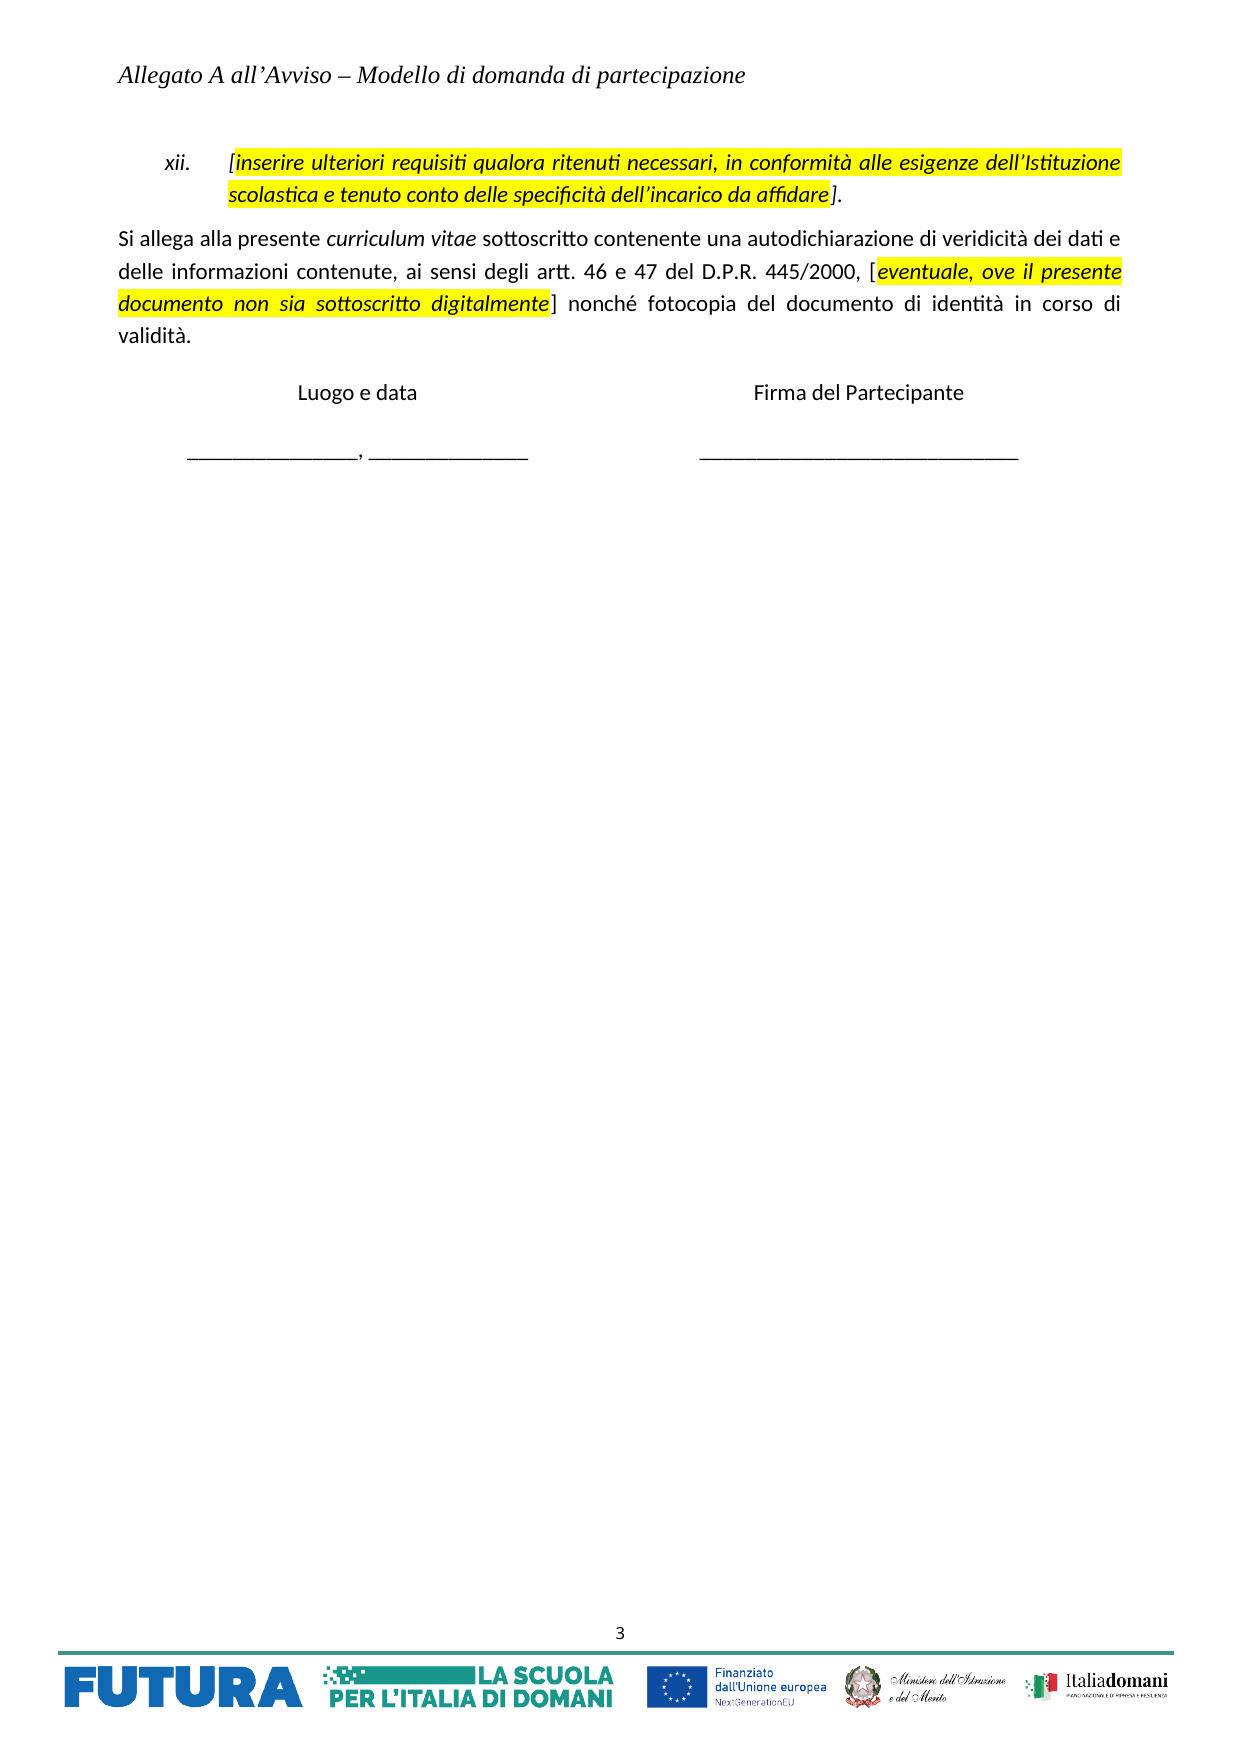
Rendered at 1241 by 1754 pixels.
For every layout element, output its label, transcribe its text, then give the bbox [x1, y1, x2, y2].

table_cell ____________________________ [608, 423, 1110, 479]
list [inserire ulteriori requisiti qualora ritenuti necessari, in conformità alle esigenze dell’Istituzione scolastica e tenuto conto delle specificità dell’incarico da affidare]. [191, 148, 1122, 208]
table_header Firma del Partecipante [608, 366, 1110, 422]
table_header Luogo e data [107, 366, 608, 422]
picture [62, 1663, 1170, 1711]
table_cell _______________, ______________ [107, 423, 608, 479]
text Si allega alla presente curriculum vitae sottoscritto contenente una autodichiarazione di veridicità dei dati e delle informazioni contenute, ai sensi degli artt. 46 e 47 del D.P.R. 445/2000, [eventuale, ove il presente documento non sia sottoscritto digitalmente] nonché fotocopia del documento di identità in corso di validità. [118, 224, 1122, 349]
